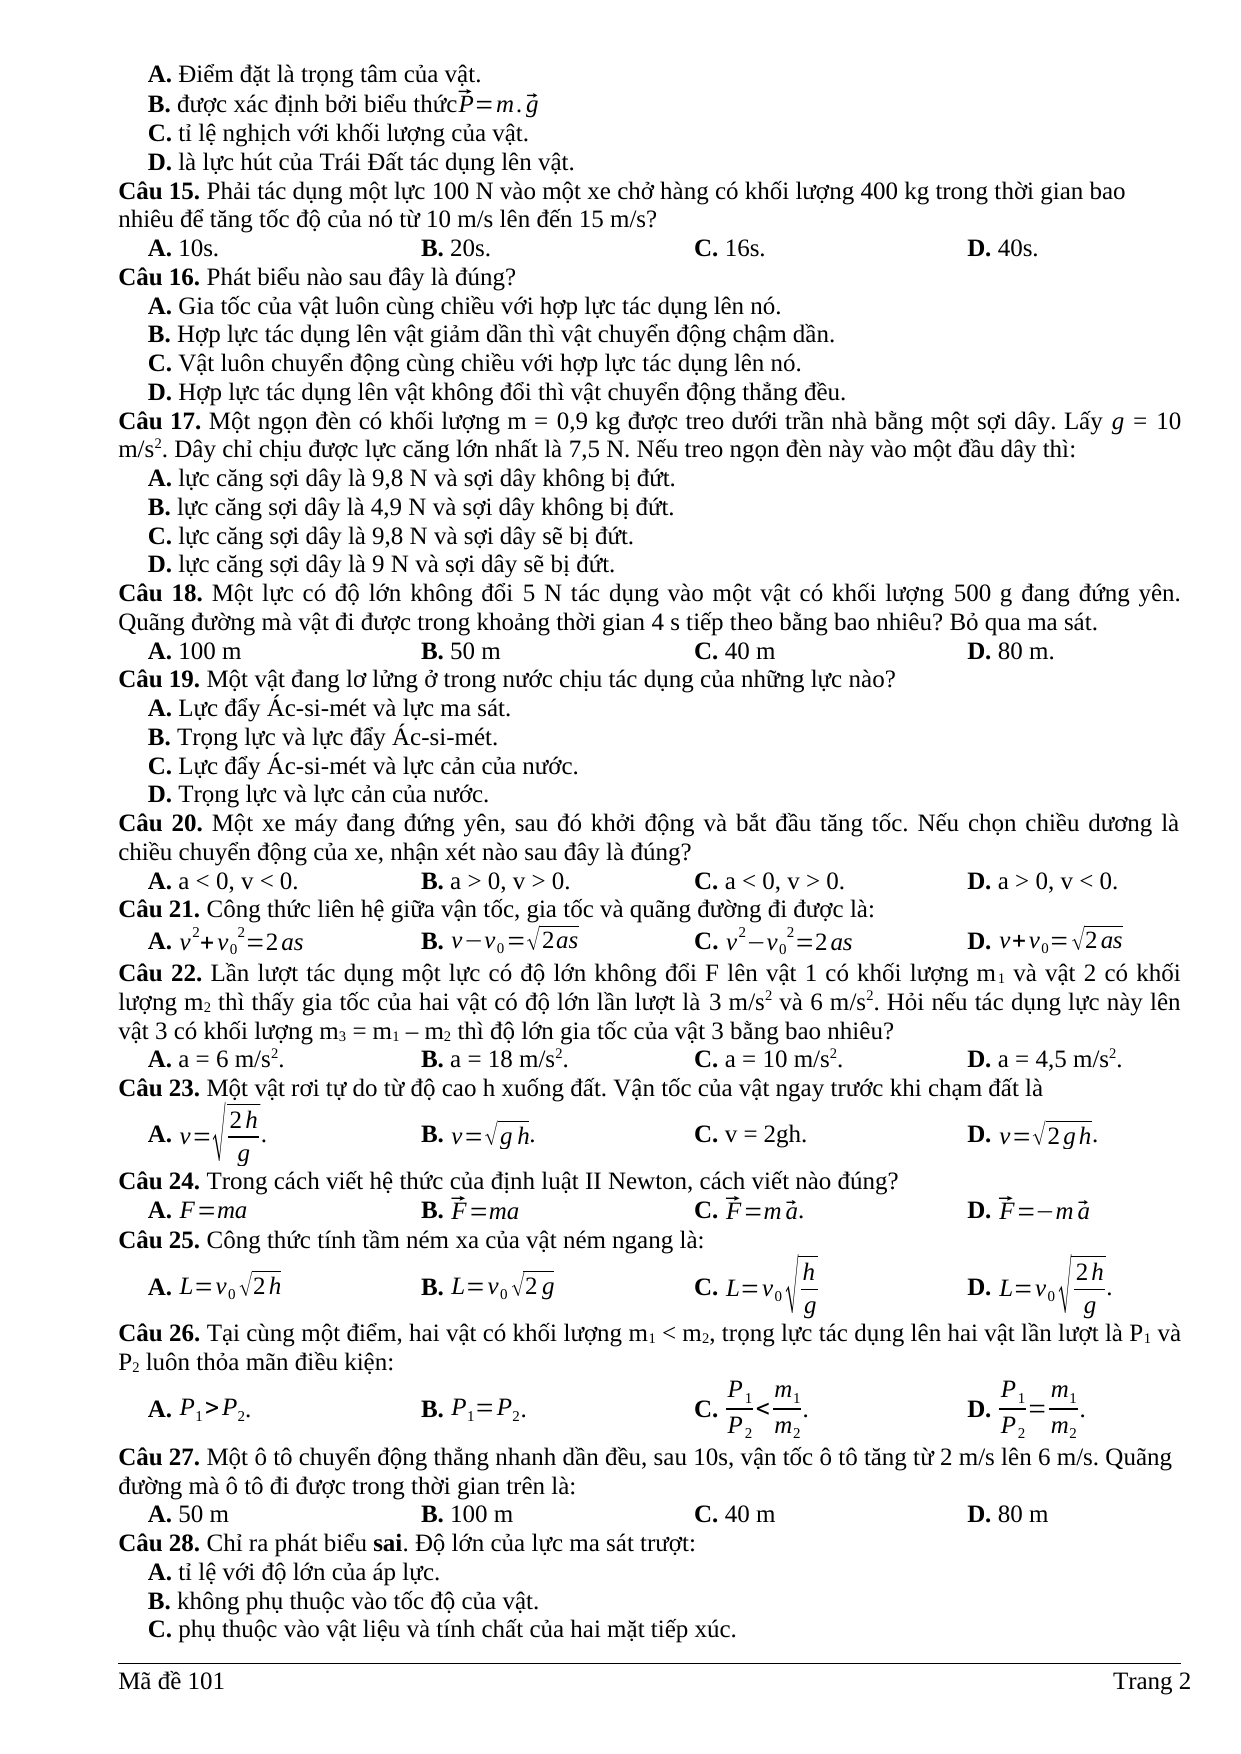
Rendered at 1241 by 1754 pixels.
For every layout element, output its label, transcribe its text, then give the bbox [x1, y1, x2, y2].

text D. Hợp lực tác dụng lên vật không đổi thì vật chuyển động thẳng đều. [118, 377, 1181, 406]
text C. Lực đẩy Ác-si-mét và lực cản của nước. [118, 751, 1181, 779]
text D. lực căng sợi dây là 9 N và sợi dây sẽ bị đứt. [118, 549, 1181, 578]
text C. Vật luôn chuyển động cùng chiều với hợp lực tác dụng lên nó. [118, 348, 1181, 377]
text Câu 24. Trong cách viết hệ thức của định luật II Newton, cách viết nào đúng? [118, 1166, 1181, 1195]
text Câu 25. Công thức tính tầm ném xa của vật ném ngang là: [118, 1225, 1181, 1254]
text B. không phụ thuộc vào tốc độ của vật. [118, 1586, 1181, 1614]
text B. lực căng sợi dây là 4,9 N và sợi dây không bị đứt. [118, 492, 1181, 521]
text C. tỉ lệ nghịch với khối lượng của vật. [118, 118, 1181, 147]
text A. a = 6 m/s2. B. a = 18 m/s2. C. a = 10 m/s2. D. a = 4,5 m/s2. [118, 1044, 1181, 1073]
text Câu 20. Một xe máy đang đứng yên, sau đó khởi động và bắt đầu tăng tốc. Nếu chọn chiều dương là chiều chuyển động của xe, nhận xét nào sau đây là đúng? [118, 808, 1181, 866]
text D. Trọng lực và lực cản của nước. [118, 779, 1181, 808]
text Câu 15. Phải tác dụng một lực 100 N vào một xe chở hàng có khối lượng 400 kg trong thời gian bao nhiêu để tăng tốc độ của nó từ 10 m/s lên đến 15 m/s? [118, 176, 1181, 233]
text Câu 28. Chỉ ra phát biểu sai. Độ lớn của lực ma sát trượt: [118, 1528, 1181, 1557]
text Câu 17. Một ngọn đèn có khối lượng m = 0,9 kg được treo dưới trần nhà bằng một sợi dây. Lấy g = 10 m/s2. Dây chỉ chịu được lực căng lớn nhất là 7,5 N. Nếu treo ngọn đèn này vào một đầu dây thì: [118, 406, 1181, 463]
text B. Hợp lực tác dụng lên vật giảm dần thì vật chuyển động chậm dần. [118, 319, 1181, 348]
text Câu 19. Một vật đang lơ lửng ở trong nước chịu tác dụng của những lực nào? [118, 664, 1181, 693]
text A. 50 m B. 100 m C. 40 m D. 80 m [118, 1499, 1181, 1528]
text A. a < 0, v < 0. B. a > 0, v > 0. C. a < 0, v > 0. D. a > 0, v < 0. [118, 866, 1181, 894]
text Câu 26. Tại cùng một điểm, hai vật có khối lượng m1 < m2, trọng lực tác dụng lên hai vật lần lượt là P1 và P2 luôn thỏa mãn điều kiện: [118, 1318, 1181, 1376]
text B. được xác định bởi biểu thức [118, 88, 1181, 118]
text C. lực căng sợi dây là 9,8 N và sợi dây sẽ bị đứt. [118, 521, 1181, 549]
text A. lực căng sợi dây là 9,8 N và sợi dây không bị đứt. [118, 463, 1181, 492]
text Câu 27. Một ô tô chuyển động thẳng nhanh dần đều, sau 10s, vận tốc ô tô tăng từ 2 m/s lên 6 m/s. Quãng đường mà ô tô đi được trong thời gian trên là: [118, 1442, 1181, 1499]
text Câu 18. Một lực có độ lớn không đổi 5 N tác dụng vào một vật có khối lượng 500 g đang đứng yên. Quãng đường mà vật đi được trong khoảng thời gian 4 s tiếp theo bằng bao nhiêu? Bỏ qua ma sát. [118, 578, 1181, 636]
text Câu 16. Phát biểu nào sau đây là đúng? [118, 262, 1181, 291]
text Câu 21. Công thức liên hệ giữa vận tốc, gia tốc và quãng đường đi được là: [118, 894, 1181, 923]
text A. 10s. B. 20s. C. 16s. D. 40s. [118, 233, 1181, 262]
text Câu 23. Một vật rơi tự do từ độ cao h xuống đất. Vận tốc của vật ngay trước khi chạm đất là [118, 1073, 1181, 1102]
text A. Gia tốc của vật luôn cùng chiều với hợp lực tác dụng lên nó. [118, 291, 1181, 319]
text A. B. C. D. [118, 923, 1181, 958]
text A. B. C. D. . [118, 1254, 1181, 1318]
text A. Lực đẩy Ác-si-mét và lực ma sát. [118, 693, 1181, 722]
text A. Điểm đặt là trọng tâm của vật. [118, 59, 1181, 88]
text A. tỉ lệ với độ lớn của áp lực. [118, 1557, 1181, 1586]
text D. là lực hút của Trái Đất tác dụng lên vật. [118, 147, 1181, 176]
text A. . B. . C. . D. . [118, 1376, 1181, 1442]
text B. Trọng lực và lực đẩy Ác-si-mét. [118, 722, 1181, 751]
text Câu 22. Lần lượt tác dụng một lực có độ lớn không đổi F lên vật 1 có khối lượng m1 và vật 2 có khối lượng m2 thì thấy gia tốc của hai vật có độ lớn lần lượt là 3 m/s2 và 6 m/s2. Hỏi nếu tác dụng lực này lên vật 3 có khối lượng m3 = m1 – m2 thì độ lớn gia tốc của vật 3 bằng bao nhiêu? [118, 958, 1181, 1044]
text A. 100 m B. 50 m C. 40 m D. 80 m. [118, 636, 1181, 664]
text C. phụ thuộc vào vật liệu và tính chất của hai mặt tiếp xúc. [118, 1614, 1181, 1643]
text A. . B. . C. v = 2gh. D. . [118, 1102, 1181, 1166]
text A. B. C. . D. [118, 1195, 1181, 1225]
